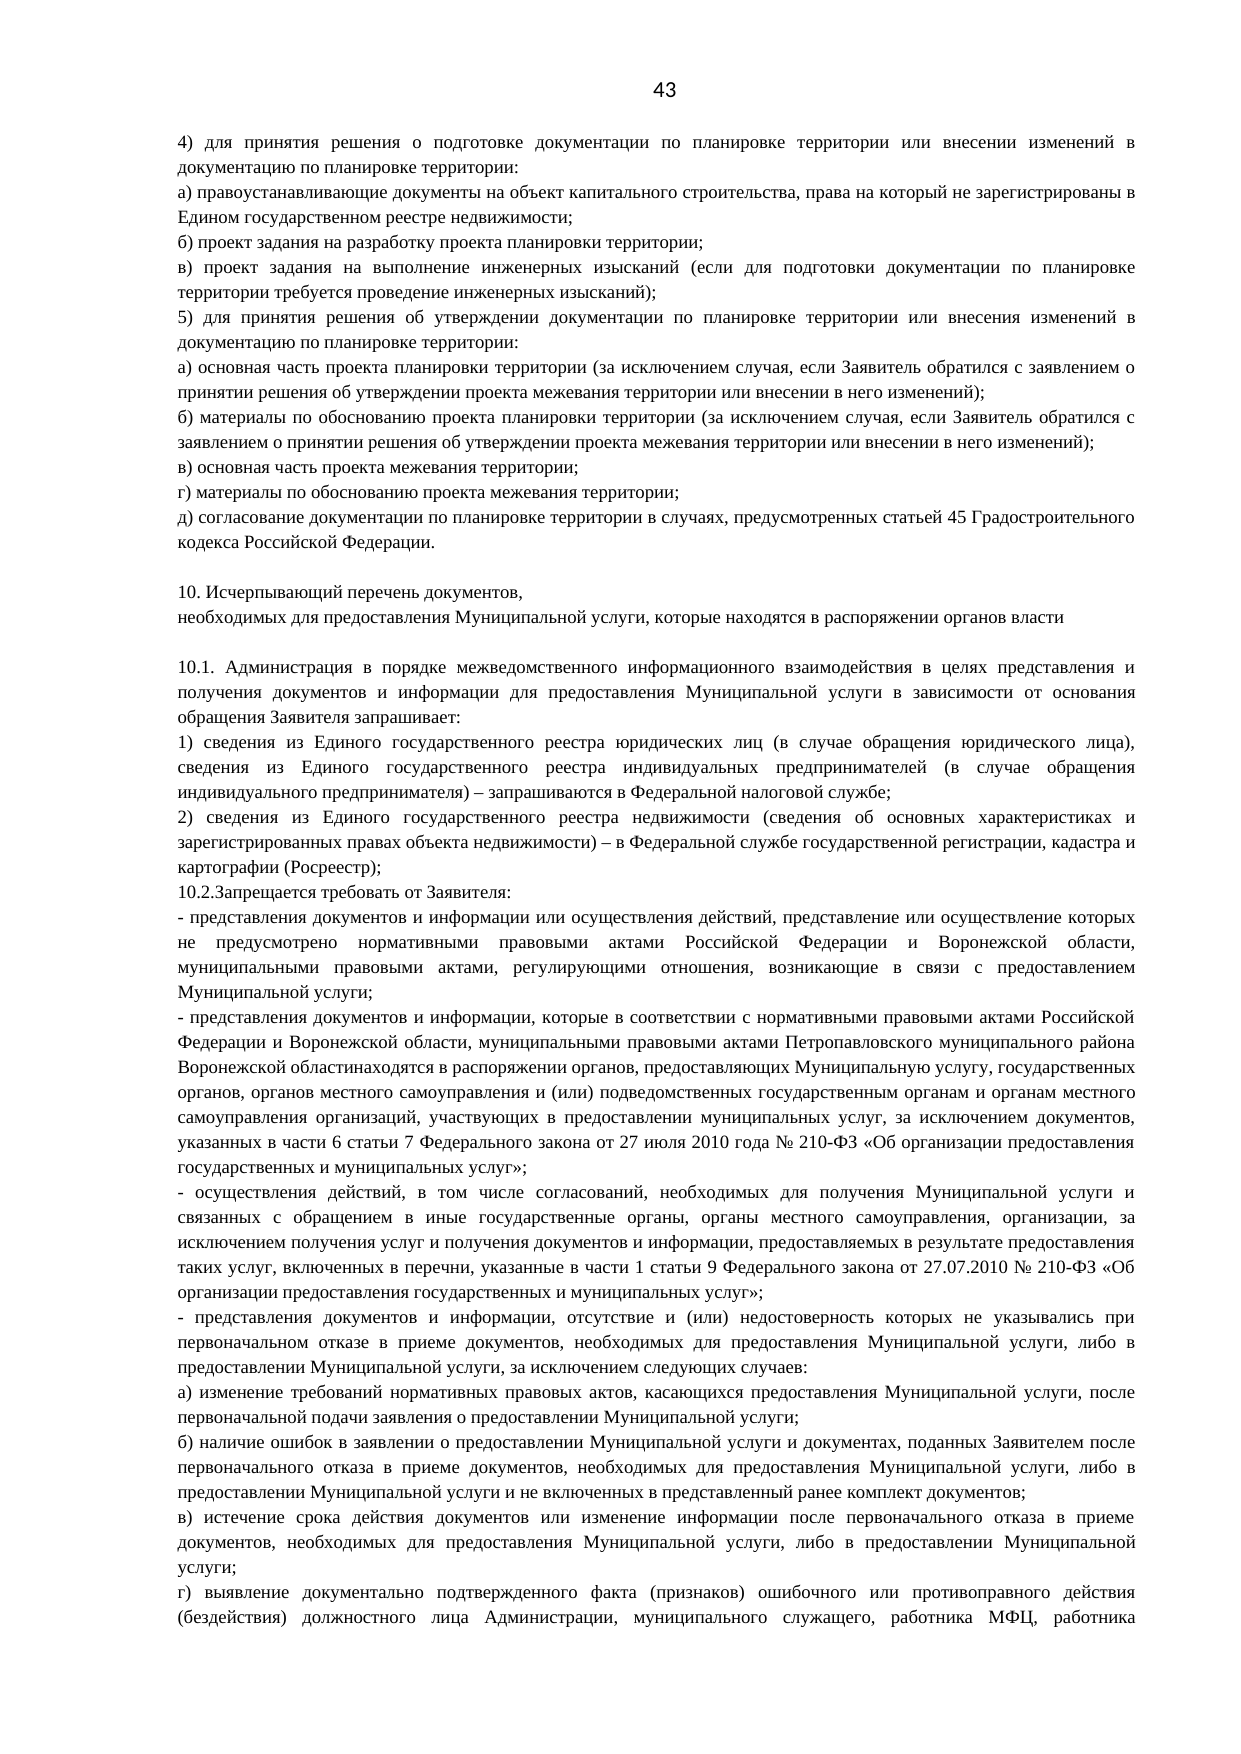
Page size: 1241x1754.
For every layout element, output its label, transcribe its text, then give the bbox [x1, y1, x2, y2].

text 10.1. Администрация в порядке межведомственного информационного взаимодействия в целях представления и получения документов и информации для предоставления Муниципальной услуги в зависимости от основания обращения Заявителя запрашивает: [177, 656, 1137, 728]
text 1) сведения из Единого государственного реестра юридических лиц (в случае обращения юридического лица), сведения из Единого государственного реестра индивидуальных предпринимателей (в случае обращения индивидуального предпринимателя) – запрашиваются в Федеральной налоговой службе; [177, 731, 1137, 803]
text д) согласование документации по планировке территории в случаях, предусмотренных статьей 45 Градостроительного кодекса Российской Федерации. [177, 506, 1137, 553]
text - представления документов и информации, которые в соответствии с нормативными правовыми актами Российской Федерации и Воронежской области, муниципальными правовыми актами Петропавловского муниципального района Воронежской областинаходятся в распоряжении органов, предоставляющих Муниципальную услугу, государственных органов, органов местного самоуправления и (или) подведомственных государственным органам и органам местного самоуправления организаций, участвующих в предоставлении муниципальных услуг, за исключением документов, указанных в части 6 статьи 7 Федерального закона от 27 июля 2010 года № 210-ФЗ «Об организации предоставления государственных и муниципальных услуг»; [177, 1006, 1137, 1178]
text б) материалы по обоснованию проекта планировки территории (за исключением случая, если Заявитель обратился с заявлением о принятии решения об утверждении проекта межевания территории или внесении в него изменений); [177, 406, 1137, 453]
text а) правоустанавливающие документы на объект капитального строительства, права на который не зарегистрированы в Едином государственном реестре недвижимости; [177, 181, 1137, 228]
text 10. Исчерпывающий перечень документов, [177, 581, 1137, 603]
text в) проект задания на выполнение инженерных изысканий (если для подготовки документации по планировке территории требуется проведение инженерных изысканий); [177, 256, 1137, 303]
text - представления документов и информации или осуществления действий, представление или осуществление которых не предусмотрено нормативными правовыми актами Российской Федерации и Воронежской области, муниципальными правовыми актами, регулирующими отношения, возникающие в связи с предоставлением Муниципальной услуги; [177, 906, 1137, 1003]
text - осуществления действий, в том числе согласований, необходимых для получения Муниципальной услуги и связанных с обращением в иные государственные органы, органы местного самоуправления, организации, за исключением получения услуг и получения документов и информации, предоставляемых в результате предоставления таких услуг, включенных в перечни, указанные в части 1 статьи 9 Федерального закона от 27.07.2010 № 210-ФЗ «Об организации предоставления государственных и муниципальных услуг»; [177, 1181, 1137, 1303]
text в) истечение срока действия документов или изменение информации после первоначального отказа в приеме документов, необходимых для предоставления Муниципальной услуги, либо в предоставлении Муниципальной услуги; [177, 1506, 1137, 1578]
text г) материалы по обоснованию проекта межевания территории; [177, 481, 1137, 503]
text необходимых для предоставления Муниципальной услуги, которые находятся в распоряжении органов власти [177, 606, 1137, 628]
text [177, 1581, 1137, 1628]
text б) проект задания на разработку проекта планировки территории; [177, 231, 1137, 253]
text 10.2.Запрещается требовать от Заявителя: [177, 881, 1137, 903]
text б) наличие ошибок в заявлении о предоставлении Муниципальной услуги и документах, поданных Заявителем после первоначального отказа в приеме документов, необходимых для предоставления Муниципальной услуги, либо в предоставлении Муниципальной услуги и не включенных в представленный ранее комплект документов; [177, 1431, 1137, 1503]
text 4) для принятия решения о подготовке документации по планировке территории или внесении изменений в документацию по планировке территории: [177, 131, 1137, 178]
text а) изменение требований нормативных правовых актов, касающихся предоставления Муниципальной услуги, после первоначальной подачи заявления о предоставлении Муниципальной услуги; [177, 1381, 1137, 1428]
text 5) для принятия решения об утверждении документации по планировке территории или внесения изменений в документацию по планировке территории: [177, 306, 1137, 353]
text в) основная часть проекта межевания территории; [177, 456, 1137, 478]
text - представления документов и информации, отсутствие и (или) недостоверность которых не указывались при первоначальном отказе в приеме документов, необходимых для предоставления Муниципальной услуги, либо в предоставлении Муниципальной услуги, за исключением следующих случаев: [177, 1306, 1137, 1378]
text 2) сведения из Единого государственного реестра недвижимости (сведения об основных характеристиках и зарегистрированных правах объекта недвижимости) – в Федеральной службе государственной регистрации, кадастра и картографии (Росреестр); [177, 806, 1137, 878]
text а) основная часть проекта планировки территории (за исключением случая, если Заявитель обратился с заявлением о принятии решения об утверждении проекта межевания территории или внесении в него изменений); [177, 356, 1137, 403]
